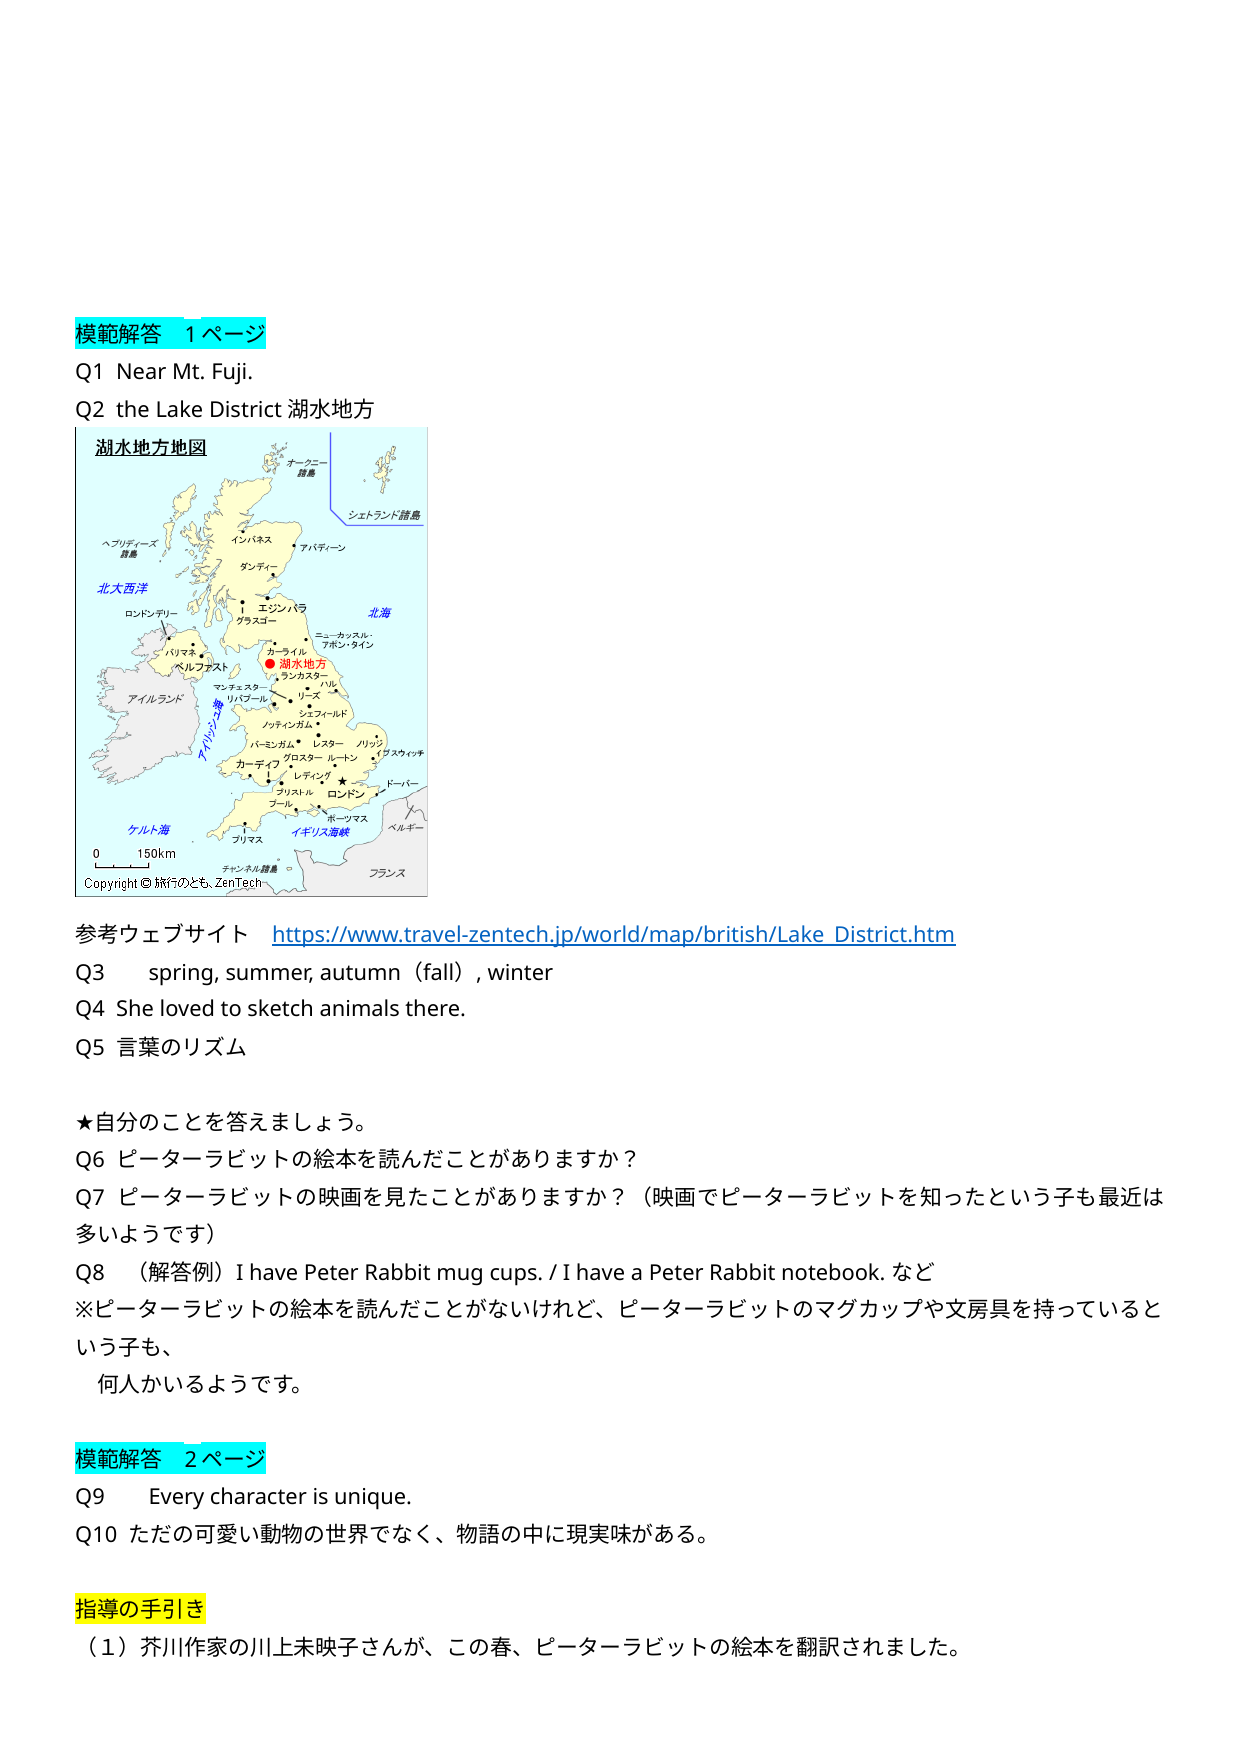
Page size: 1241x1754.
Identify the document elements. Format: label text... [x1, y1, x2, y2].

text 何人かいるようです。 [75, 1364, 1165, 1402]
text Q2 the Lake District 湖水地方 [75, 389, 1165, 427]
text 模範解答 1ページ [75, 314, 1165, 352]
text Q6 ピーターラビットの絵本を読んだことがありますか？ [75, 1139, 1165, 1177]
text Q7 ピーターラビットの映画を見たことがありますか？（映画でピーターラビットを知ったという子も最近は多いようです） [75, 1177, 1165, 1252]
text Q9 Every character is unique. [75, 1477, 1165, 1514]
text Q5 言葉のリズム [75, 1027, 1165, 1064]
text ★自分のことを答えましょう。 [75, 1102, 1165, 1139]
picture [75, 427, 428, 897]
text （１）芥川作家の川上未映子さんが、この春、ピーターラビットの絵本を翻訳されました。 [75, 1627, 1165, 1664]
text 模範解答 2ページ [75, 1439, 1165, 1477]
text Q3 spring, summer, autumn（fall）, winter [75, 952, 1165, 989]
text Q1 Near Mt. Fuji. [75, 352, 1165, 389]
text 参考ウェブサイト https://www.travel-zentech.jp/world/map/british/Lake_District.htm [75, 914, 1165, 952]
text Q4 She loved to sketch animals there. [75, 989, 1165, 1027]
text Q10 ただの可愛い動物の世界でなく、物語の中に現実味がある。 [75, 1514, 1165, 1552]
text ※ピーターラビットの絵本を読んだことがないけれど、ピーターラビットのマグカップや文房具を持っているという子も、 [75, 1289, 1165, 1364]
text 指導の手引き [75, 1589, 1165, 1627]
text Q8 （解答例）I have Peter Rabbit mug cups. / I have a Peter Rabbit notebook. など [75, 1252, 1165, 1289]
